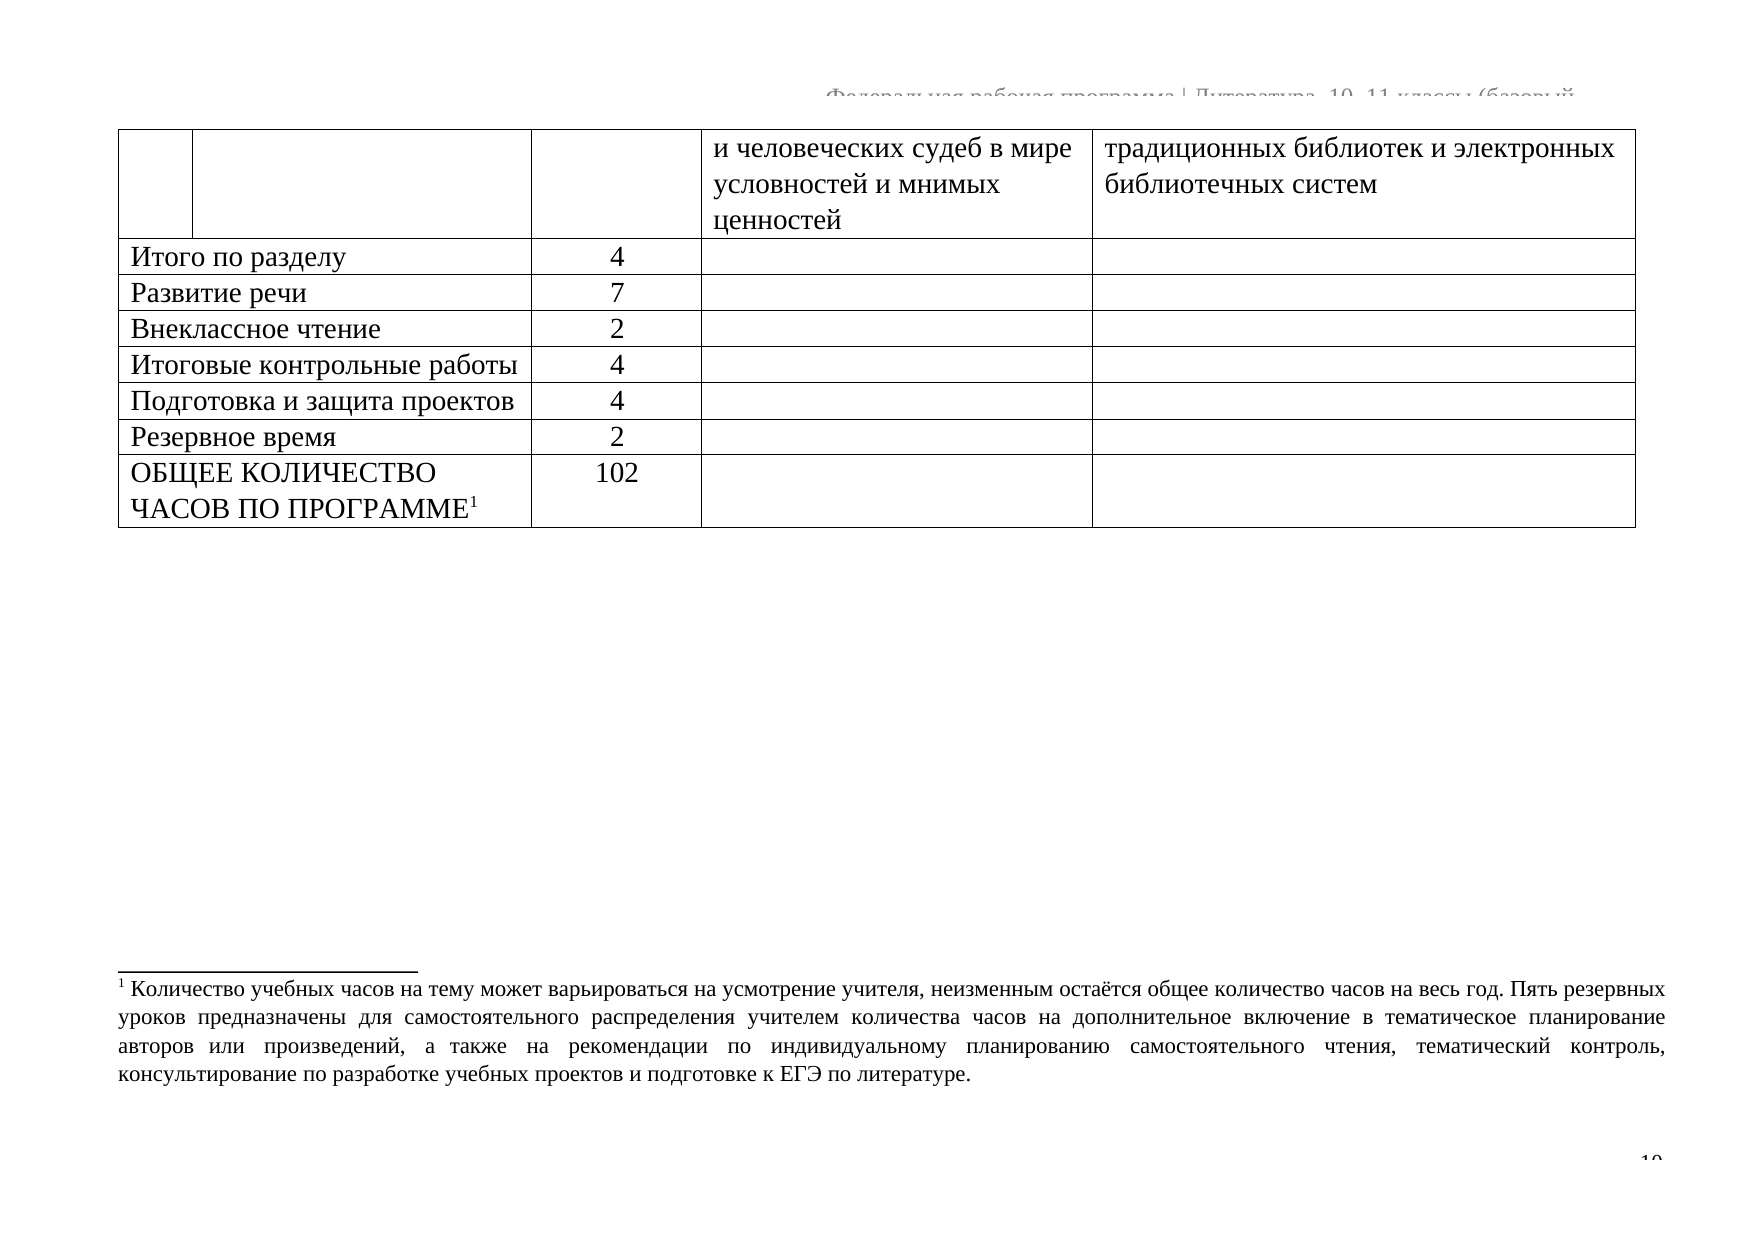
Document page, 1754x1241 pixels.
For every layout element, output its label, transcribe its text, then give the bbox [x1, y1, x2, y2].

table_cell 7 [532, 275, 701, 310]
table_cell Итого по разделу [119, 239, 531, 274]
table_cell [1093, 347, 1635, 382]
table_cell Внеклассное чтение [119, 311, 531, 346]
table_cell [702, 383, 1092, 418]
table_cell Подготовка и защита проектов [119, 383, 531, 418]
table_cell Развитие речи [119, 275, 531, 310]
table_header и человеческих судеб в мире условностей и мнимых ценностей [702, 130, 1092, 238]
table_cell Резервное время [119, 420, 531, 454]
table_header традиционных библиотек и электронных библиотечных систем [1093, 130, 1635, 238]
table_cell Итоговые контрольные работы [119, 347, 531, 382]
table_cell [702, 311, 1092, 346]
table_cell [1093, 239, 1635, 274]
table_cell [702, 239, 1092, 274]
table_cell [1093, 383, 1635, 418]
text 1 Количество учебных часов на тему может варьироваться на усмотрение учителя, неизменным остаётся общее количество часов на весь год. Пять резервных уроков предназначены для самостоятельного распределения учителем количества часов на дополнительное включение в тематическое планирование авторов или произведений, а также на рекомендации по индивидуальному планированию самостоятельного чтения, тематический контроль, консультирование по разработке учебных проектов и подготовке к ЕГЭ по литературе. [118, 975, 1666, 1087]
table_cell ОБЩЕЕ КОЛИЧЕСТВО ЧАСОВ ПО ПРОГРАММЕ1 [119, 455, 531, 527]
table_header [119, 130, 192, 238]
table_header [532, 130, 701, 238]
table_cell [1093, 420, 1635, 454]
table_cell [702, 275, 1092, 310]
table_cell 2 [532, 420, 701, 454]
table_cell 102 [532, 455, 701, 527]
table_cell [1093, 455, 1635, 527]
table_cell [1093, 275, 1635, 310]
table_cell 2 [532, 311, 701, 346]
table_cell 4 [532, 347, 701, 382]
table_header [193, 130, 531, 238]
table_cell [702, 455, 1092, 527]
table_cell [1093, 311, 1635, 346]
table_cell 4 [532, 383, 701, 418]
table_cell 4 [532, 239, 701, 274]
table_cell [702, 420, 1092, 454]
table_cell [702, 347, 1092, 382]
